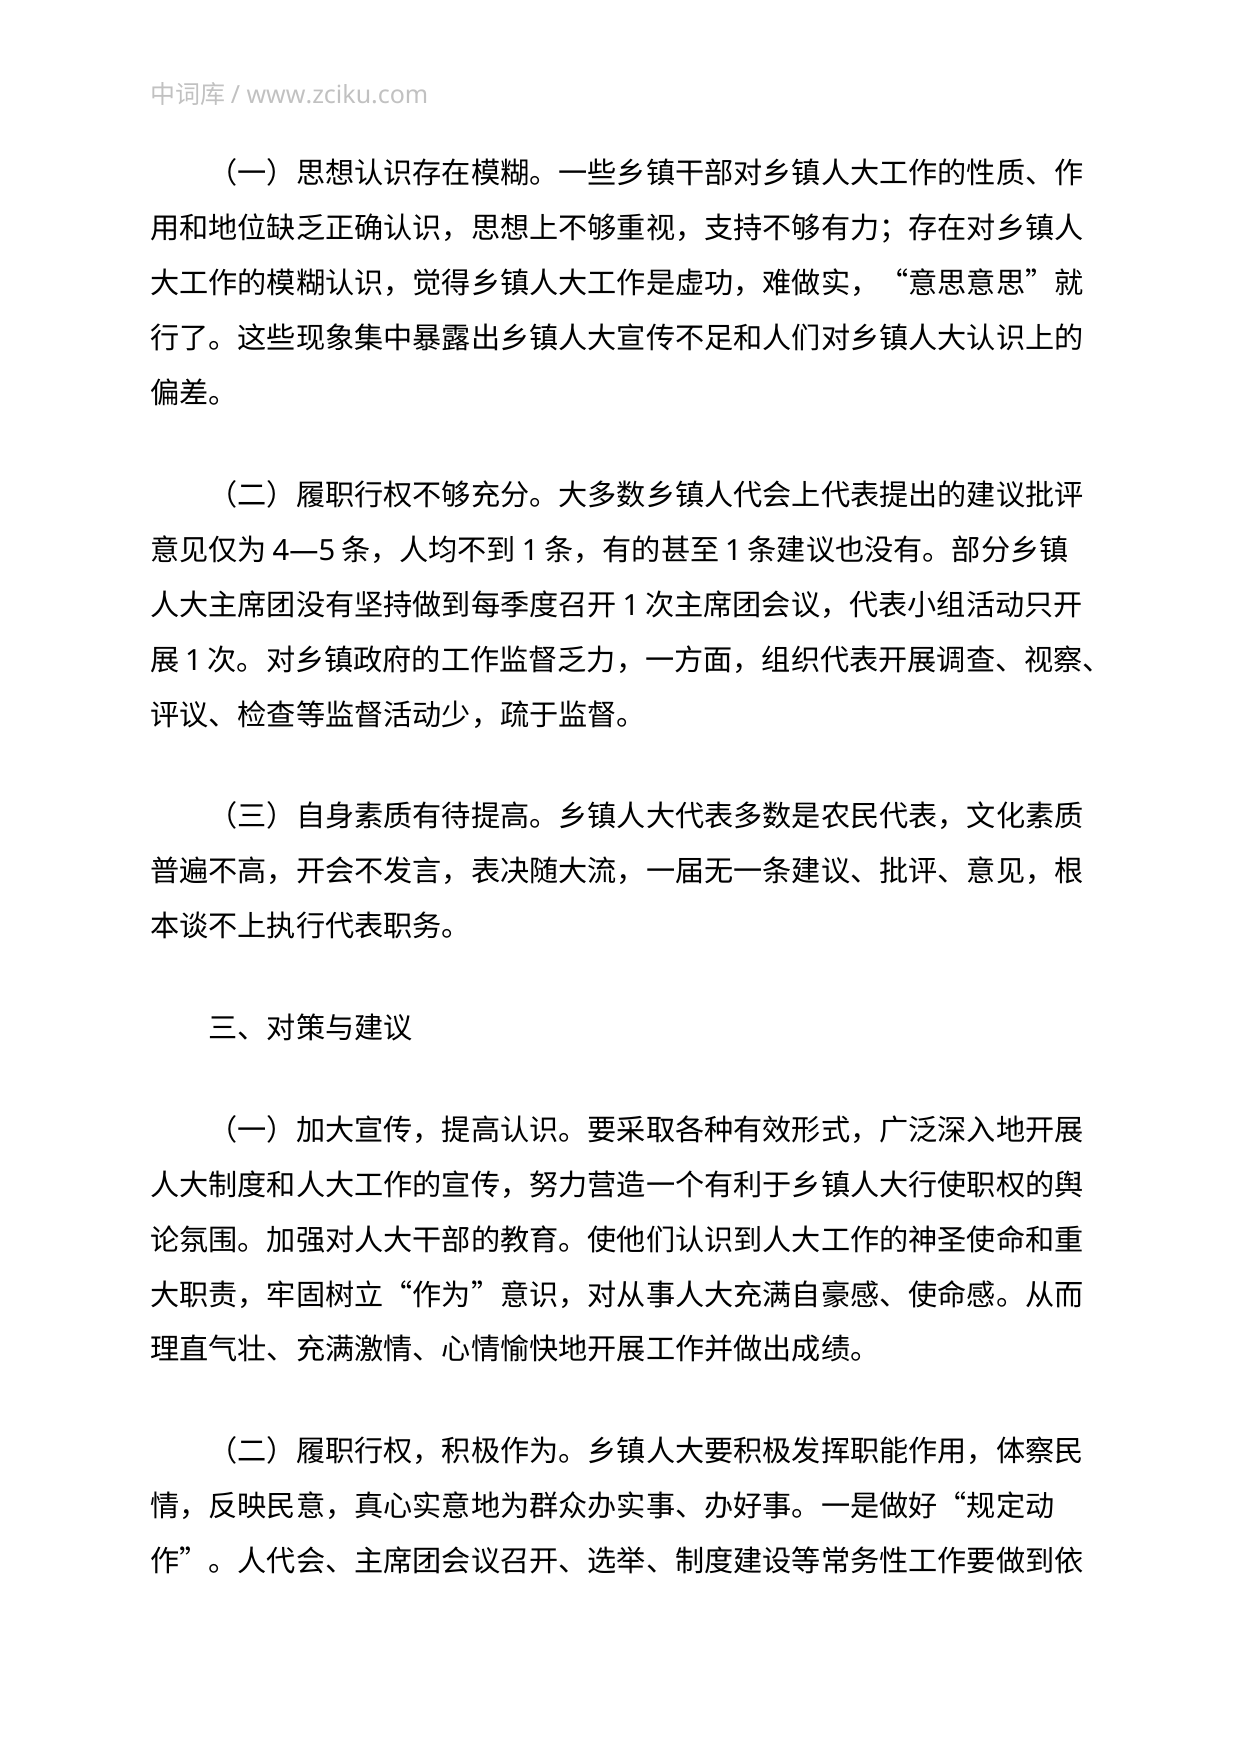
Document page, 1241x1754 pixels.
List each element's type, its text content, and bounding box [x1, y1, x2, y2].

text （一）加大宣传，提高认识。要采取各种有效形式，广泛深入地开展人大制度和人大工作的宣传，努力营造一个有利于乡镇人大行使职权的舆论氛围。加强对人大干部的教育。使他们认识到人大工作的神圣使命和重大职责，牢固树立“作为”意识，对从事人大充满自豪感、使命感。从而理直气壮、充满激情、心情愉快地开展工作并做出成绩。 [150, 1106, 1090, 1368]
text （三）自身素质有待提高。乡镇人大代表多数是农民代表，文化素质普遍不高，开会不发言，表决随大流，一届无一条建议、批评、意见，根本谈不上执行代表职务。 [150, 793, 1090, 945]
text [150, 1428, 1090, 1580]
text 三、对策与建议 [150, 1004, 1090, 1047]
text （二）履职行权不够充分。大多数乡镇人代会上代表提出的建议批评意见仅为4—5条，人均不到1条，有的甚至1条建议也没有。部分乡镇人大主席团没有坚持做到每季度召开1次主席团会议，代表小组活动只开展1次。对乡镇政府的工作监督乏力，一方面，组织代表开展调查、视察、评议、检查等监督活动少，疏于监督。 [150, 471, 1090, 733]
text （一）思想认识存在模糊。一些乡镇干部对乡镇人大工作的性质、作用和地位缺乏正确认识，思想上不够重视，支持不够有力；存在对乡镇人大工作的模糊认识，觉得乡镇人大工作是虚功，难做实，“意思意思”就行了。这些现象集中暴露出乡镇人大宣传不足和人们对乡镇人大认识上的偏差。 [150, 150, 1090, 412]
